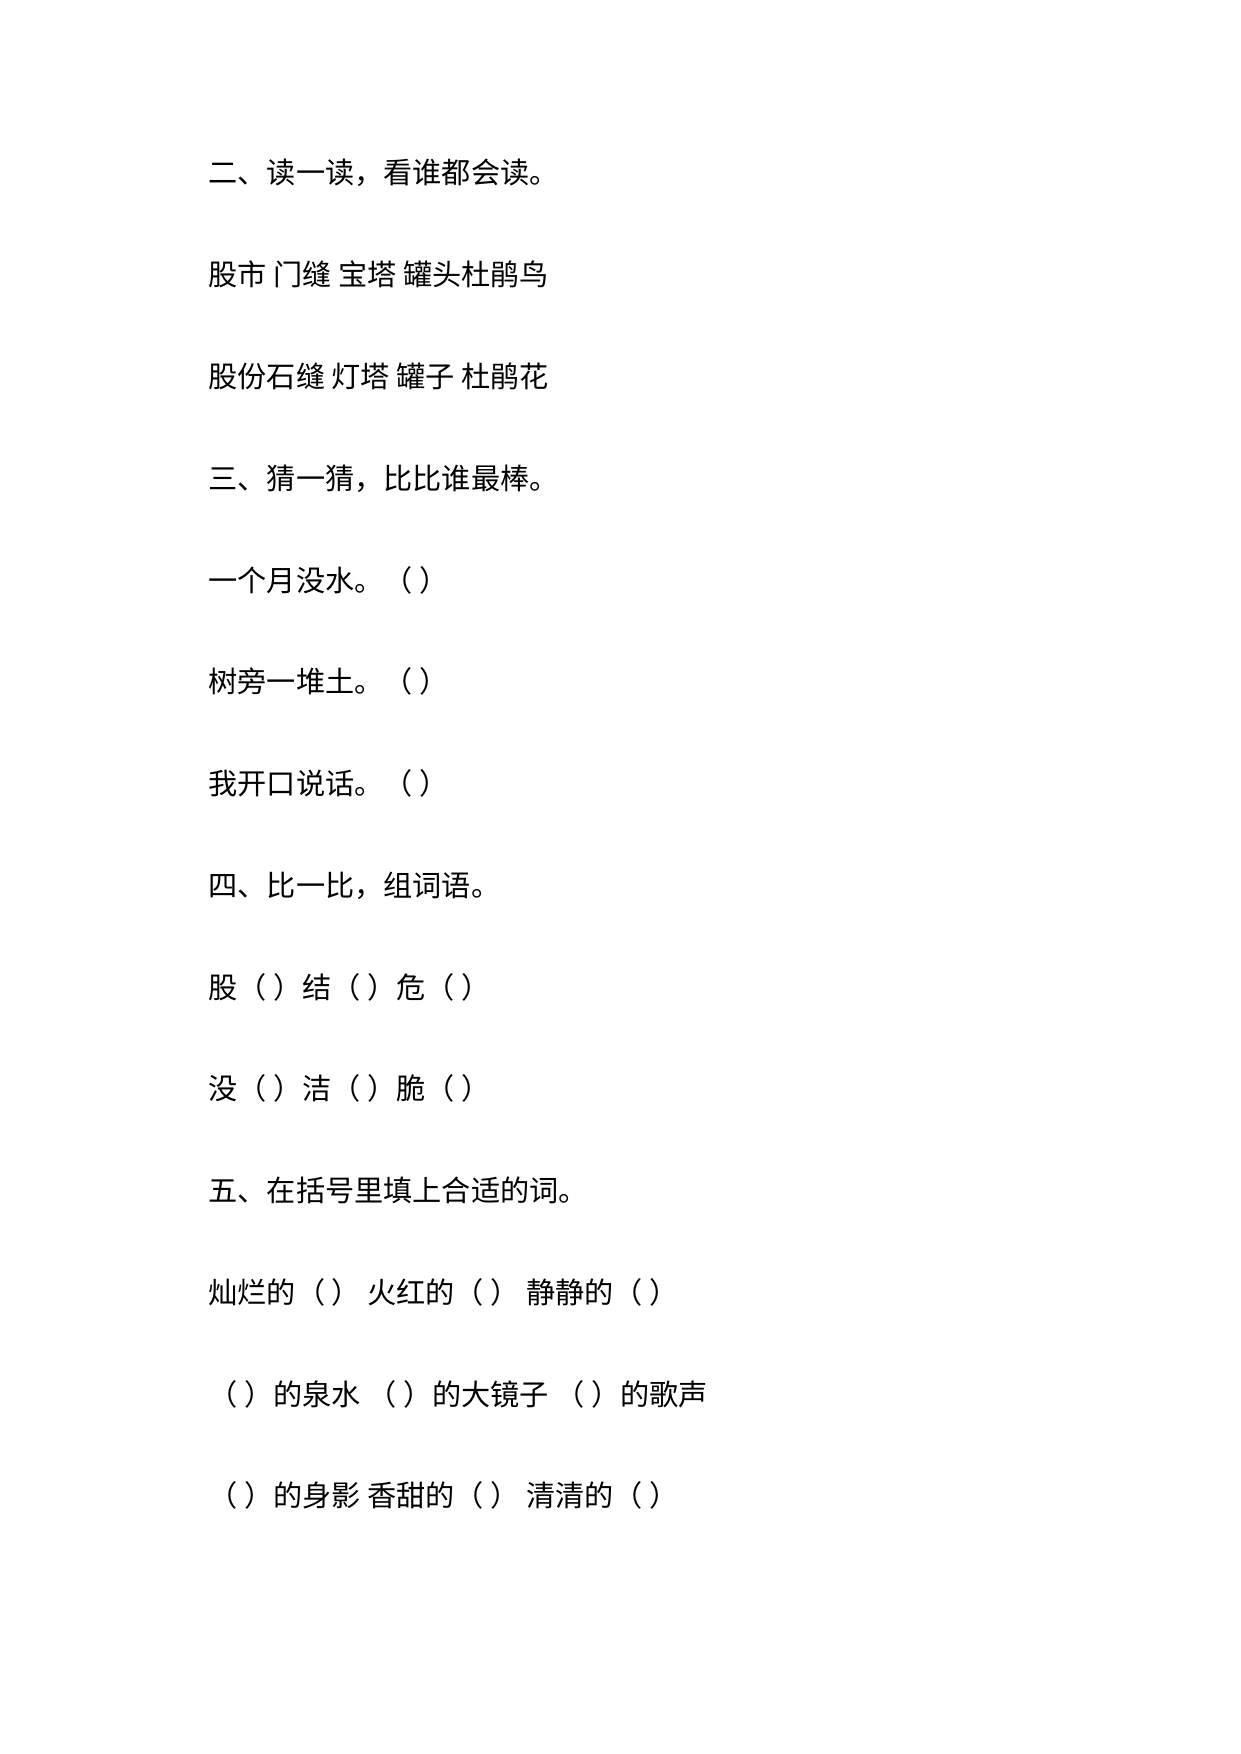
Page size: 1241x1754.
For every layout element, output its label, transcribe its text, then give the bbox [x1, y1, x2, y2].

text 五、在括号里填上合适的词。 [150, 1168, 1090, 1210]
text 股市 门缝 宝塔 罐头杜鹃鸟 [150, 252, 1090, 294]
text 二、读一读，看谁都会读。 [150, 150, 1090, 192]
text 没（ ）洁（ ）脆（ ） [150, 1066, 1090, 1108]
text 三、猜一猜，比比谁最棒。 [150, 455, 1090, 498]
text 树旁一堆土。（ ） [150, 659, 1090, 701]
text 股份石缝 灯塔 罐子 杜鹃花 [150, 353, 1090, 396]
text 四、比一比，组词语。 [150, 862, 1090, 905]
text 我开口说话。（ ） [150, 761, 1090, 803]
text 一个月没水。（ ） [150, 557, 1090, 599]
text 灿烂的（ ） 火红的（ ） 静静的（ ） [150, 1269, 1090, 1312]
text （ ）的身影 香甜的（ ） 清清的（ ） [150, 1473, 1090, 1515]
text （ ）的泉水 （ ）的大镜子 （ ）的歌声 [150, 1371, 1090, 1413]
text 股（ ）结（ ）危（ ） [150, 964, 1090, 1006]
